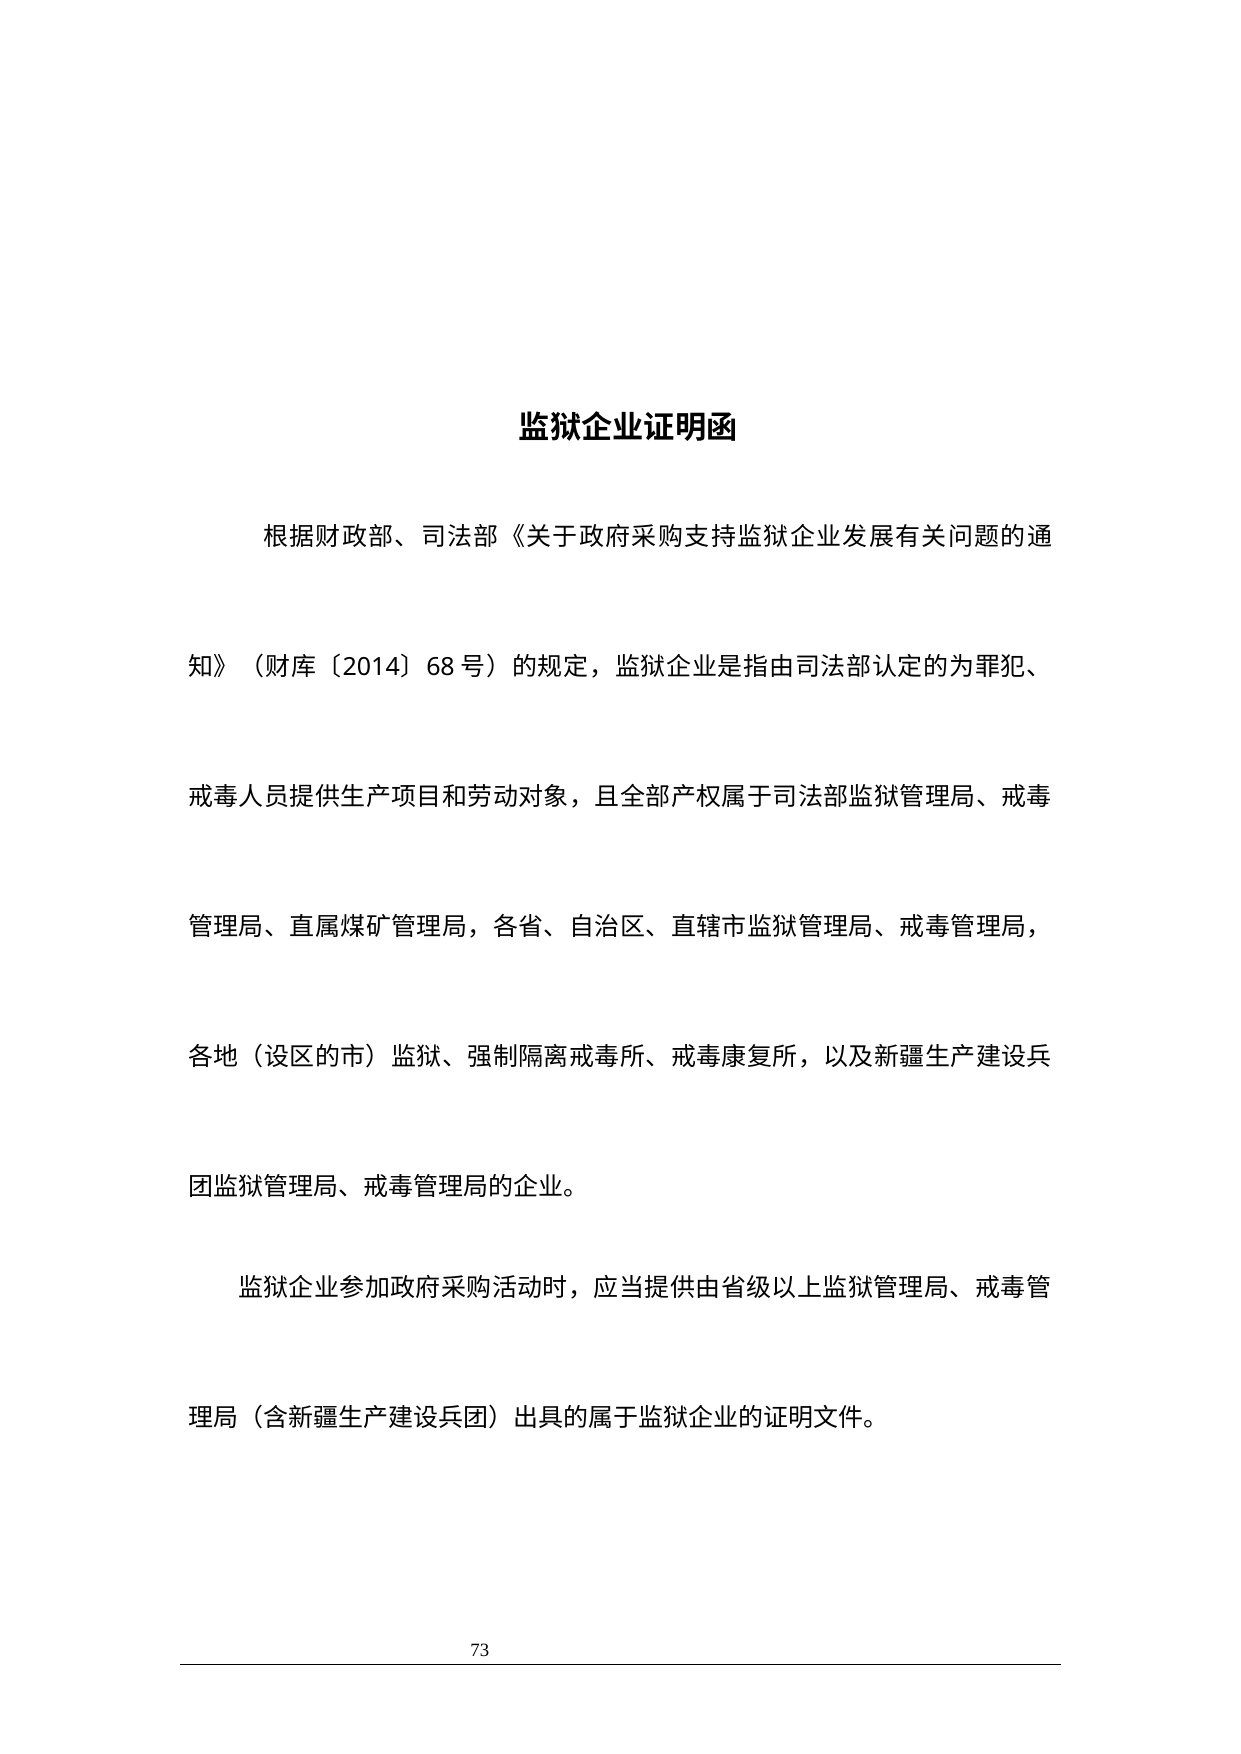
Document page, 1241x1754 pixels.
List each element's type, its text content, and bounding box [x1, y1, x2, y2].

text 监狱企业证明函 [188, 392, 1053, 457]
text 监狱企业参加政府采购活动时，应当提供由省级以上监狱管理局、戒毒管理局（含新疆生产建设兵团）出具的属于监狱企业的证明文件。 [188, 1253, 1053, 1448]
text 根据财政部、司法部《关于政府采购支持监狱企业发展有关问题的通知》（财库〔2014〕68号）的规定，监狱企业是指由司法部认定的为罪犯、戒毒人员提供生产项目和劳动对象，且全部产权属于司法部监狱管理局、戒毒管理局、直属煤矿管理局，各省、自治区、直辖市监狱管理局、戒毒管理局，各地（设区的市）监狱、强制隔离戒毒所、戒毒康复所，以及新疆生产建设兵团监狱管理局、戒毒管理局的企业。 [188, 502, 1053, 1217]
